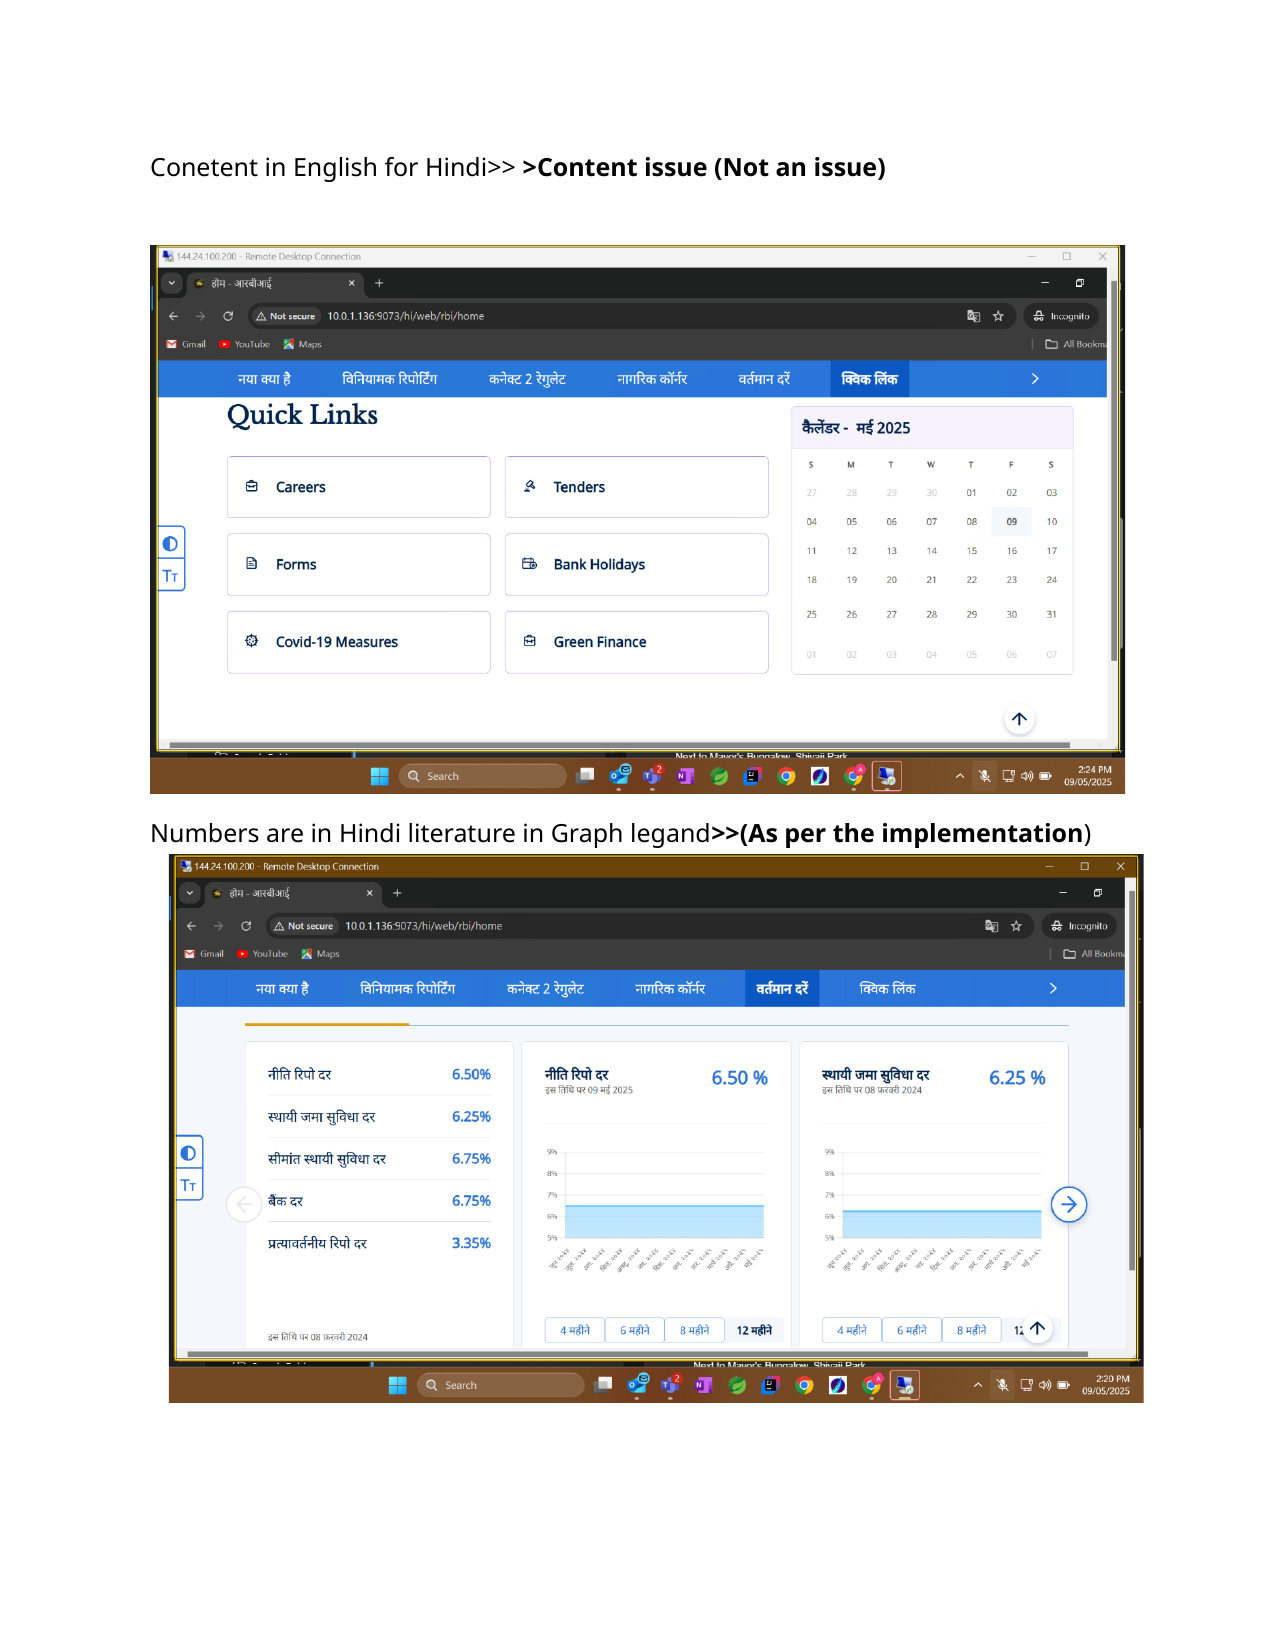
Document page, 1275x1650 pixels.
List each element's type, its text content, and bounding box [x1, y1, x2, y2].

text Numbers are in Hindi literature in Graph legand>>(As per the implementation) [150, 815, 1125, 1403]
text Conetent in English for Hindi>> >Content issue (Not an issue) [150, 150, 1125, 223]
picture [150, 245, 1125, 794]
